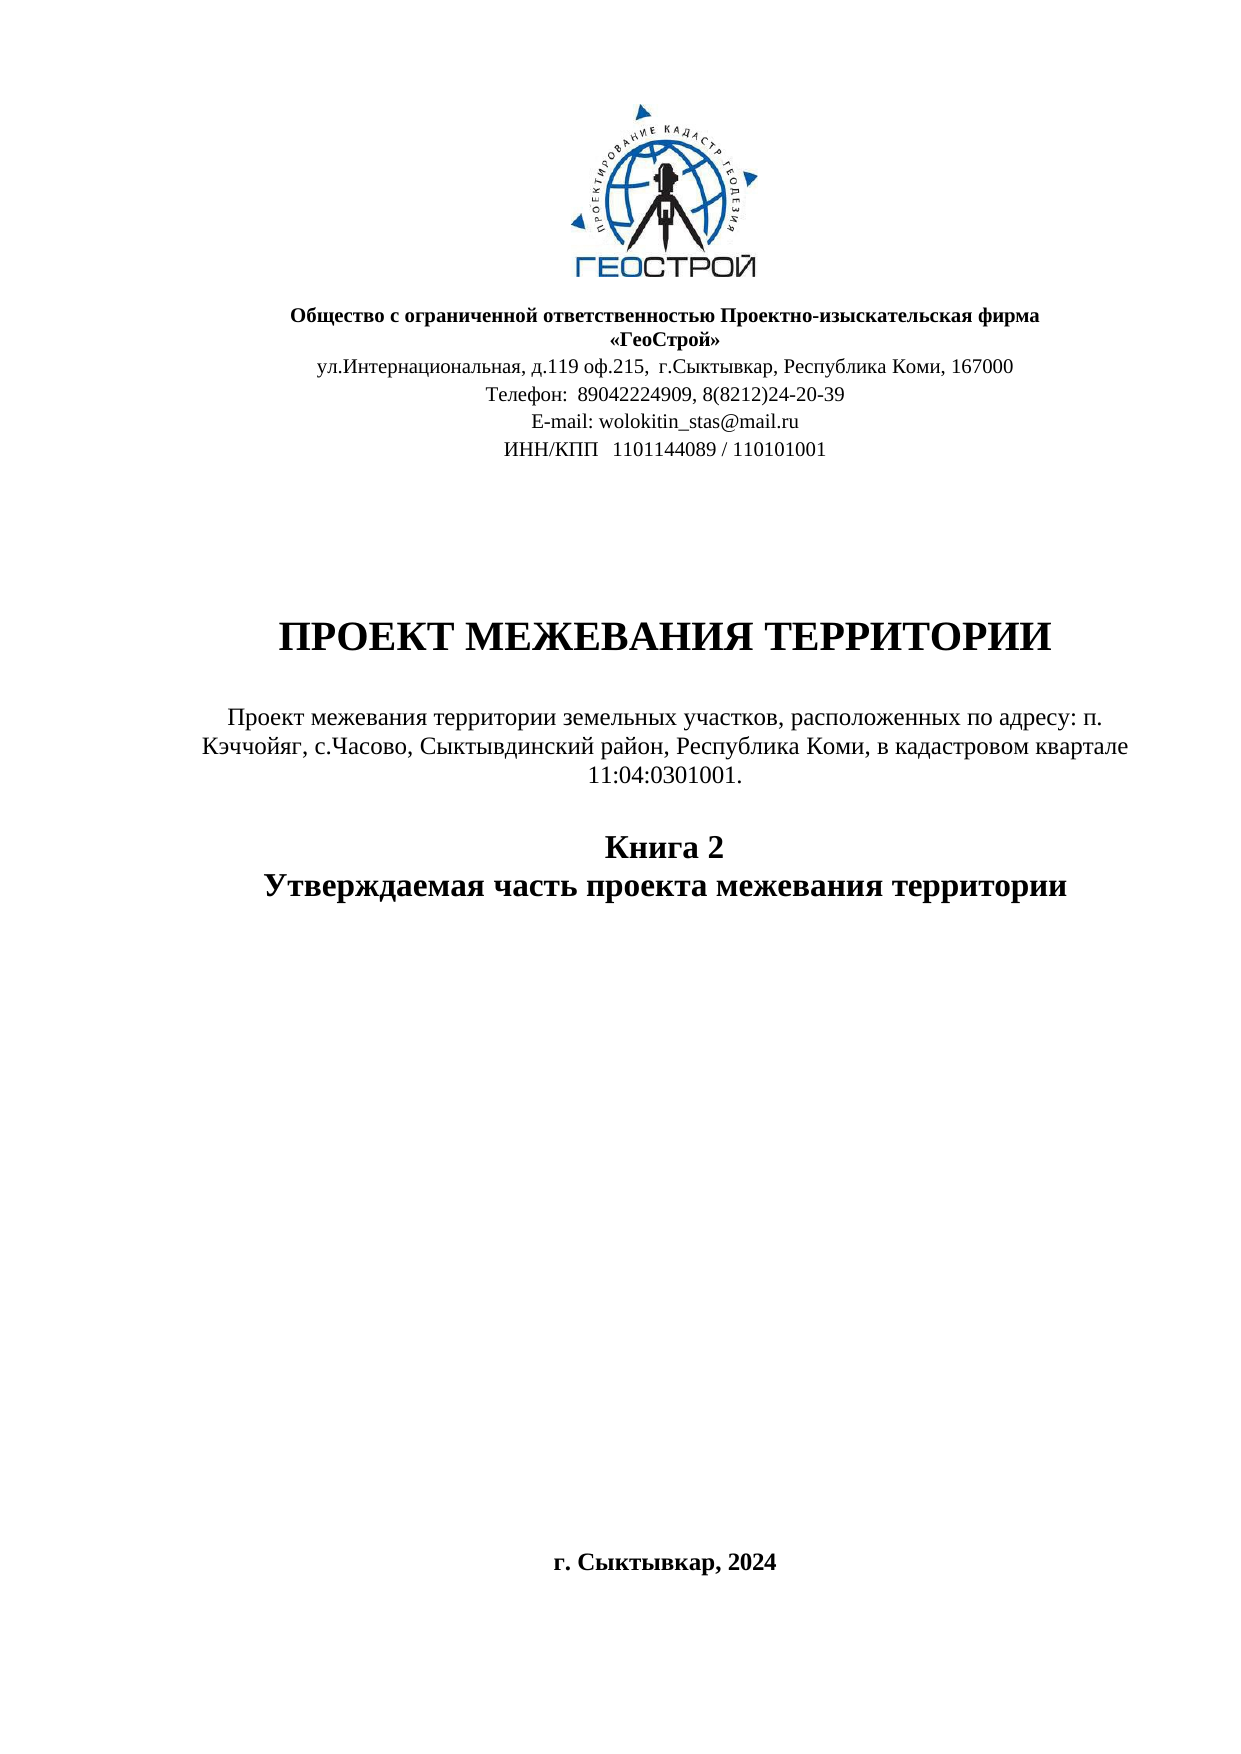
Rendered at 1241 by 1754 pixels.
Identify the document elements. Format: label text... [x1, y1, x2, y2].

text «ГеоСтрой» [279, 327, 1051, 351]
text г. Сыктывкар, 2024 [279, 1547, 1051, 1576]
text Е-mail: wolokitin_stas@mail.ru ИНН/КПП 1101144089 / 110101001 [502, 409, 828, 461]
subtitle ПРОЕКТ МЕЖЕВАНИЯ ТЕРРИТОРИИ [167, 612, 1163, 660]
text Общество с ограниченной ответственностью Проектно-изыскательская фирма [278, 302, 1051, 327]
text Кэччойяг, с.Часово, Сыктывдинский район, Республика Коми, в кадастровом квартале 11:04:0301001. [167, 731, 1163, 788]
text ул.Интернациональная, д.119 оф.215, г.Сыктывкар, Республика Коми, 167000 Телефон: 89042224909, 8(8212)24-20-39 [278, 354, 1051, 406]
text Книга 2 [278, 828, 1051, 866]
text Проект межевания территории земельных участков, расположенных по адресу: п. [167, 702, 1163, 731]
picture [570, 104, 758, 277]
text Утверждаемая часть проекта межевания территории [167, 866, 1163, 904]
